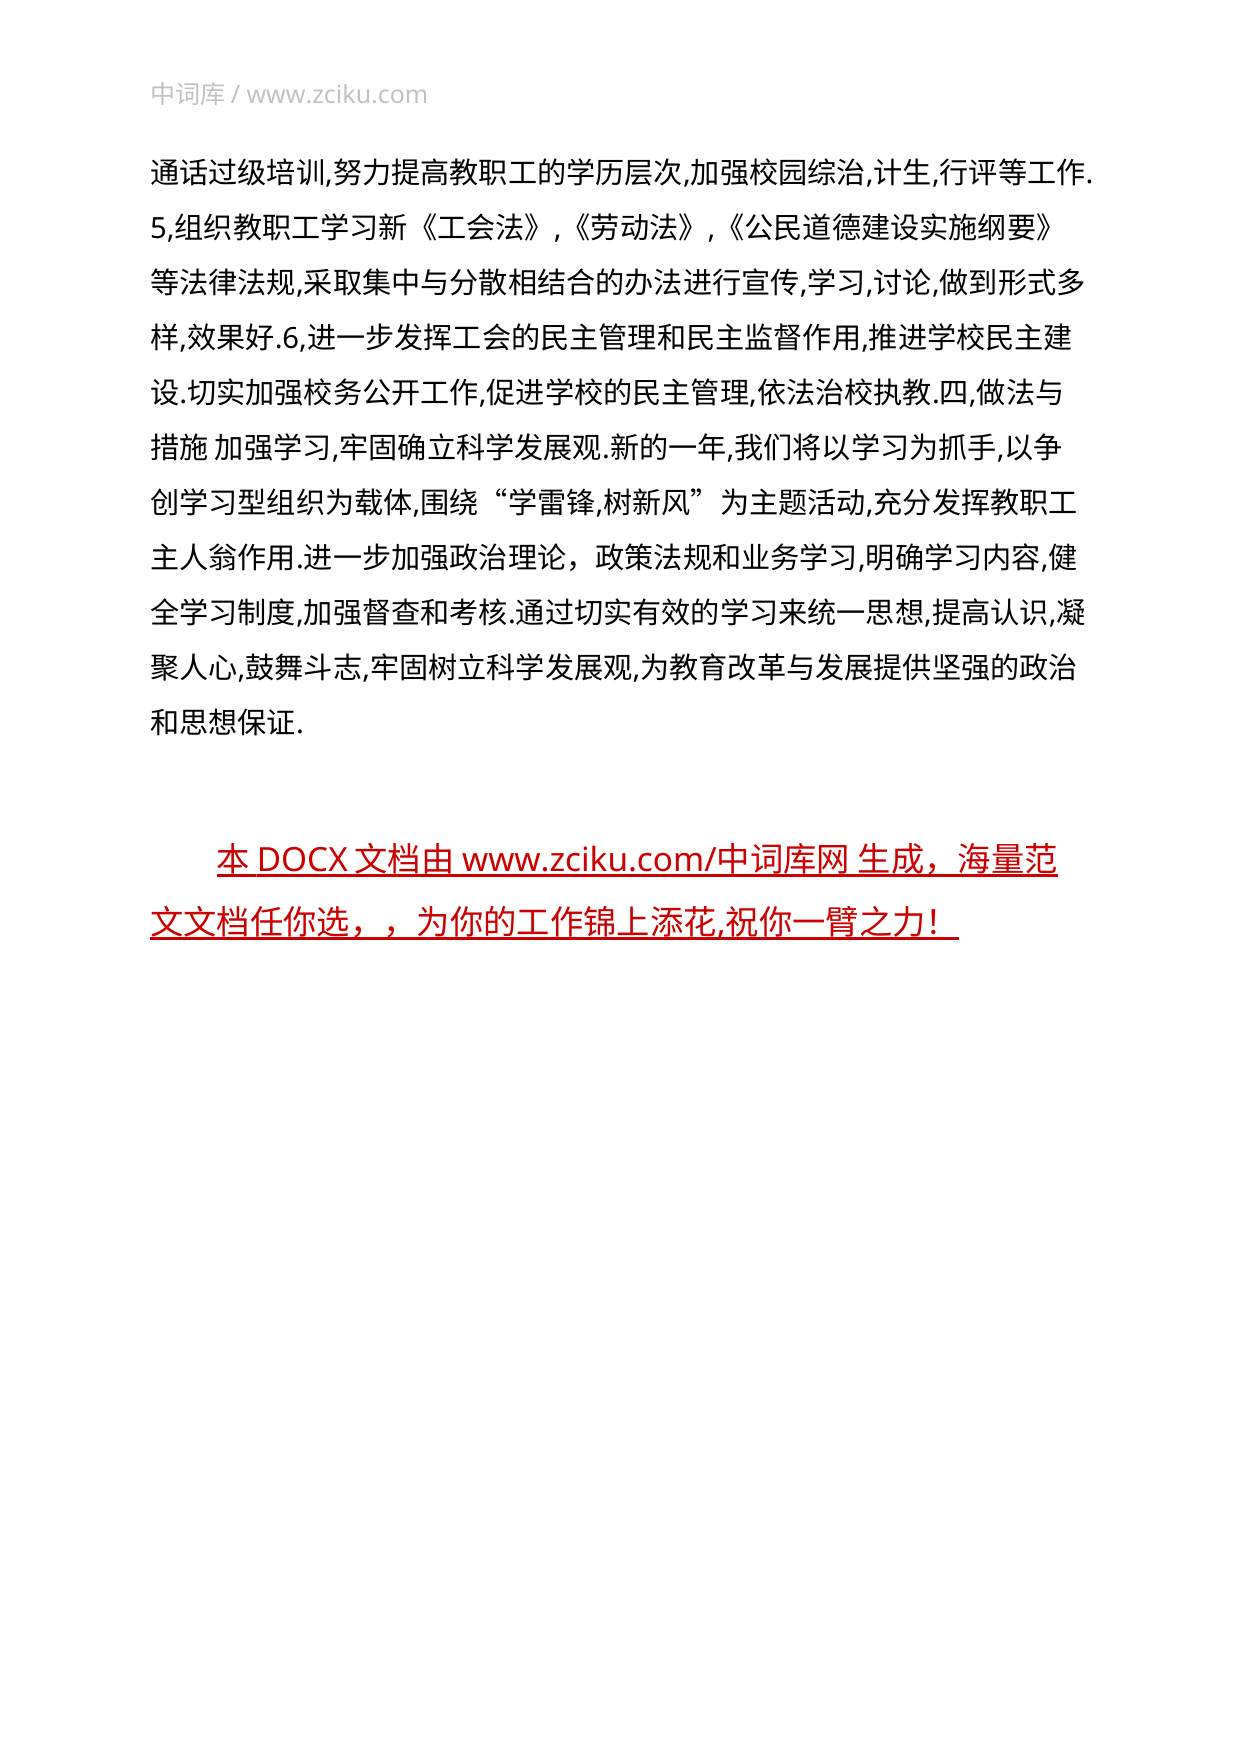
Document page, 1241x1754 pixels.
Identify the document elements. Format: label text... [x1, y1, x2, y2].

text 本DOCX文档由 www.zciku.com/中词库网 生成，海量范文文档任你选，，为你的工作锦上添花,祝你一臂之力！ [150, 833, 1090, 944]
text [150, 150, 1090, 742]
